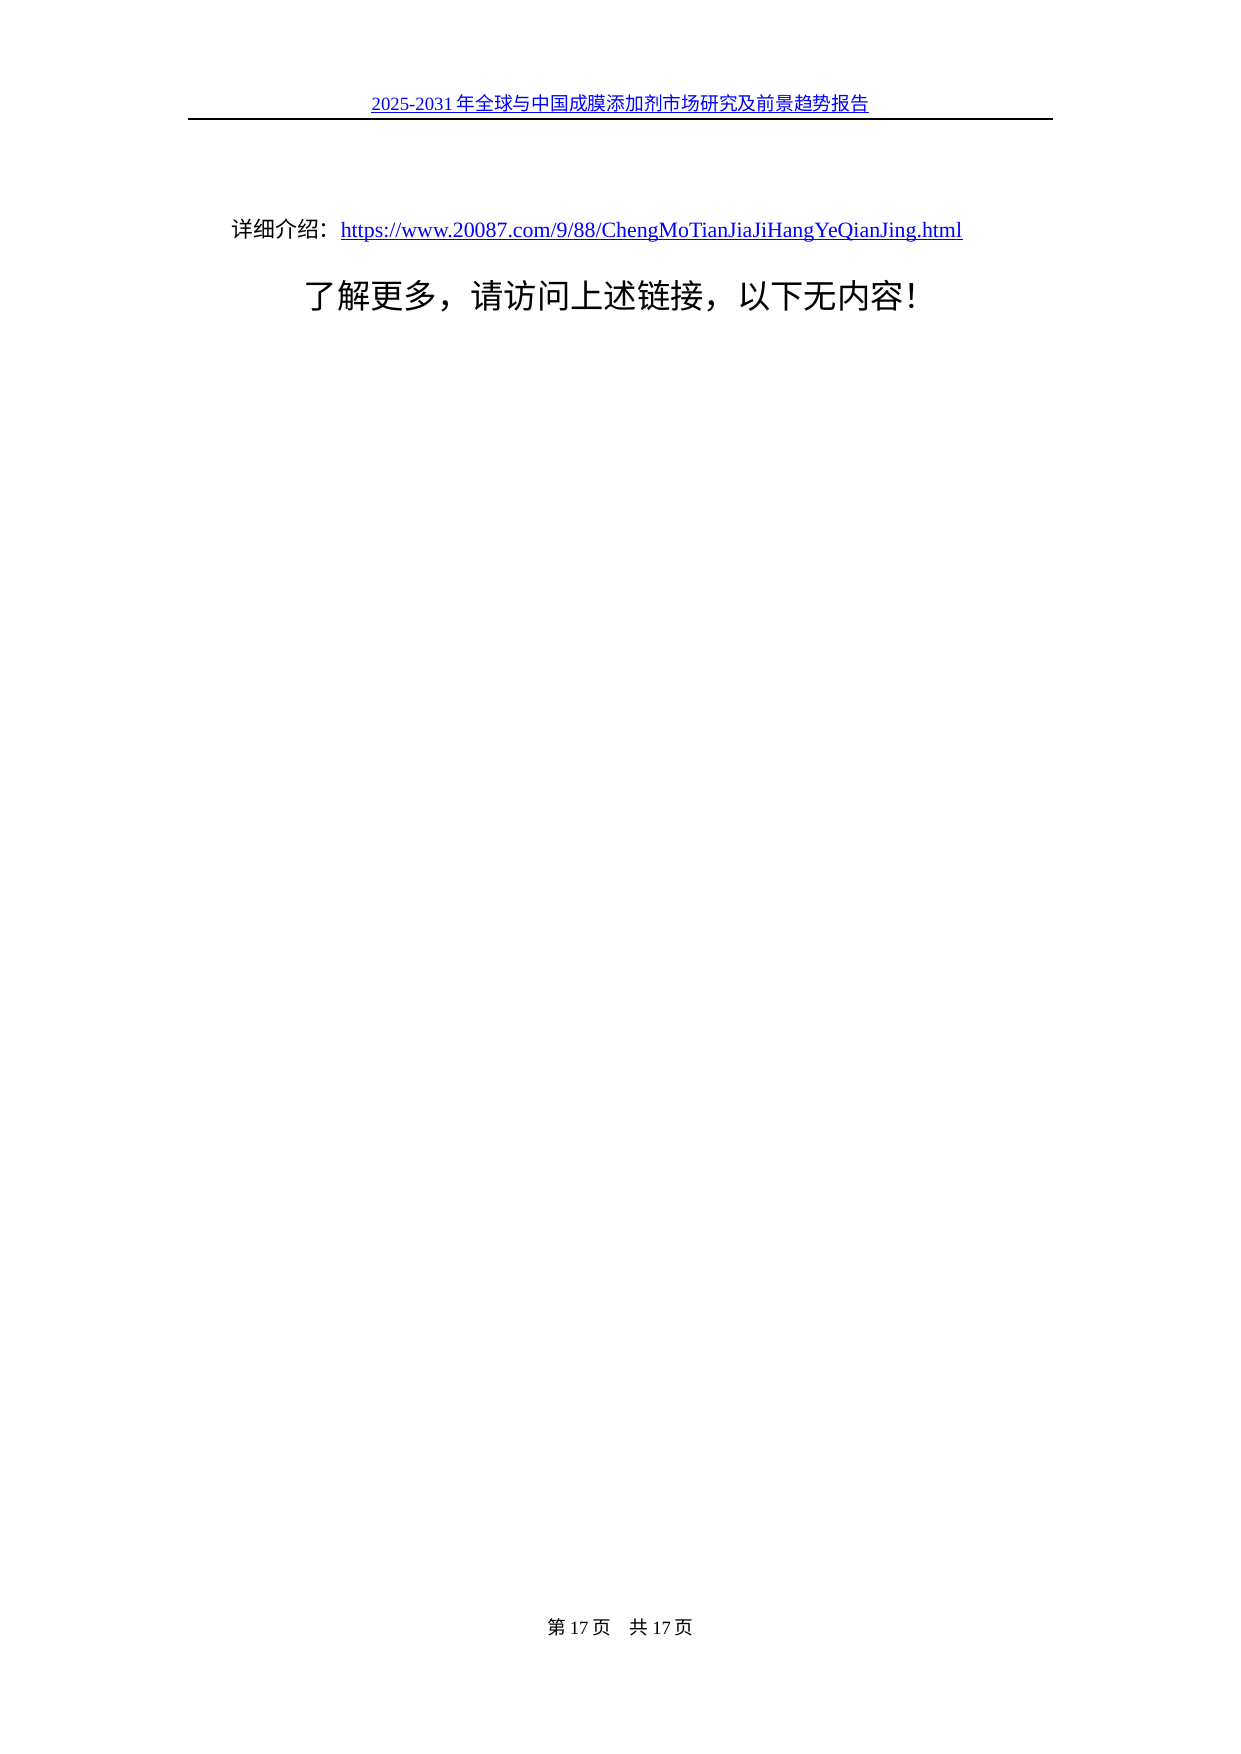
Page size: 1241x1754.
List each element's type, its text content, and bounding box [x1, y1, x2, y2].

text 详细介绍：https://www.20087.com/9/88/ChengMoTianJiaJiHangYeQianJing.html [187, 212, 1053, 244]
title 了解更多，请访问上述链接，以下无内容！ [187, 262, 1053, 327]
